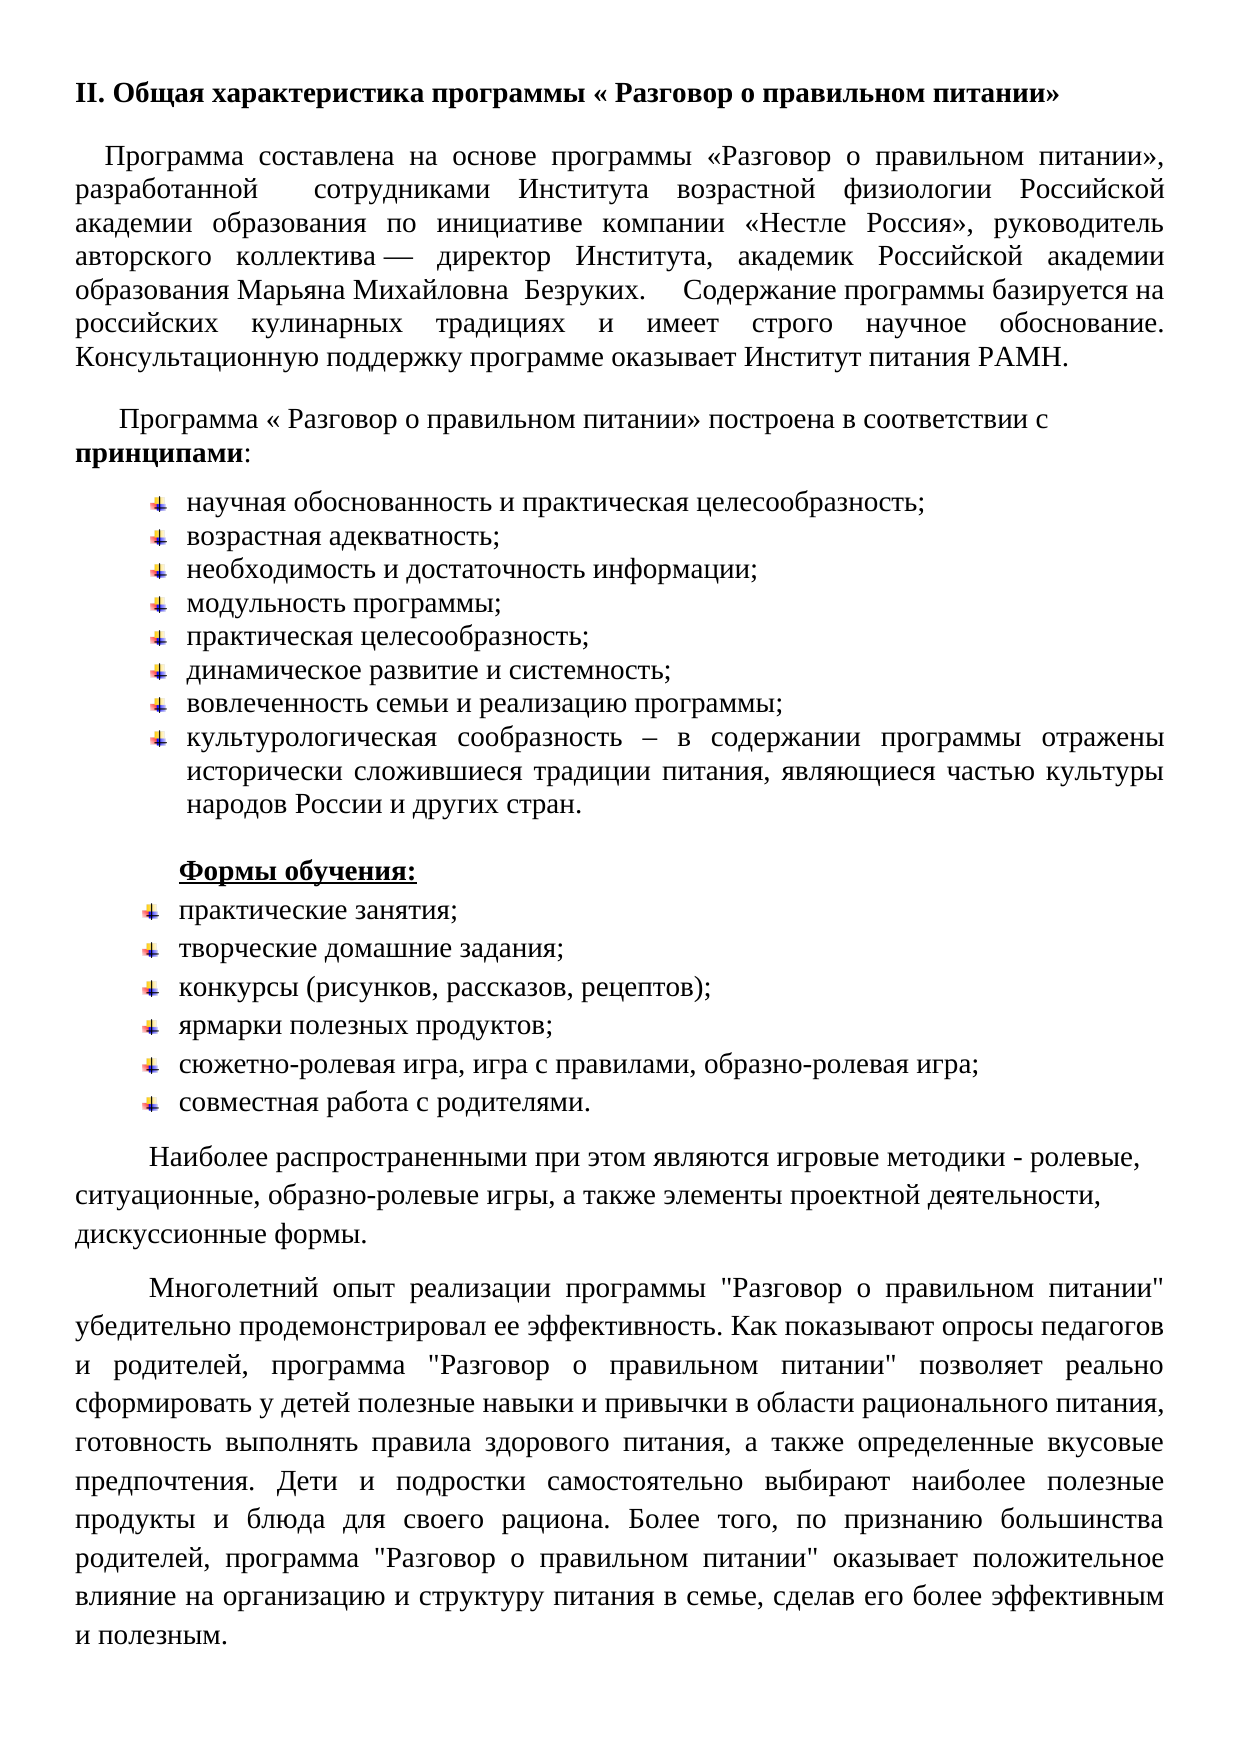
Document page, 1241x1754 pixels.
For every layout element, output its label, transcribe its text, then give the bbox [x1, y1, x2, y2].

list вовлеченность семьи и реализацию программы; [149, 686, 1165, 719]
text II. Общая характеристика программы « Разговор о правильном питании» [75, 75, 1165, 108]
list практические занятия; [141, 892, 1165, 925]
list модульность программы; [149, 585, 1165, 618]
picture [150, 562, 167, 579]
list Формы обучения: [178, 853, 1165, 887]
picture [142, 1056, 159, 1074]
list сюжетно-ролевая игра, игра с правилами, образно-ролевая игра; [141, 1046, 1165, 1079]
picture [142, 979, 159, 997]
text Многолетний опыт реализации программы "Разговор о правильном питании" убедительно продемонстрировал ее эффективность. Как показывают опросы педагогов и родителей, программа "Разговор о правильном питании" позволяет реально сформировать у детей полезные навыки и привычки в области рационального питания, готовность выполнять правила здорового питания, а также определенные вкусовые предпочтения. Дети и подростки самостоятельно выбирают наиболее полезные продукты и блюда для своего рациона. Более того, по признанию большинства родителей, программа "Разговор о правильном питании" оказывает положительное влияние на организацию и структуру питания в семье, сделав его более эффективным и полезным. [75, 1270, 1165, 1650]
text Наиболее распространенными при этом являются игровые методики - ролевые, ситуационные, образно-ролевые игры, а также элементы проектной деятельности, дискуссионные формы. [75, 1139, 1165, 1249]
picture [142, 1095, 159, 1112]
picture [142, 902, 159, 920]
list ярмарки полезных продуктов; [141, 1007, 1165, 1041]
picture [150, 629, 167, 646]
list культурологическая сообразность – в содержании программы отражены исторически сложившиеся традиции питания, являющиеся частью культуры народов России и других стран. [149, 719, 1165, 820]
picture [150, 595, 167, 613]
text Программа « Разговор о правильном питании» построена в соответствии с принципами: [75, 402, 1165, 469]
picture [150, 696, 167, 713]
picture [150, 495, 167, 512]
picture [142, 1018, 159, 1035]
picture [150, 729, 167, 747]
text Программа составлена на основе программы «Разговор о правильном питании», разработанной сотрудниками Института возрастной физиологии Российской академии образования по инициативе компании «Нестле Россия», руководитель авторского коллектива — директор Института, академик Российской академии образования Марьяна Михайловна Безруких. Содержание программы базируется на российских кулинарных традициях и имеет строго научное обоснование. Консультационную поддержку программе оказывает Институт питания РАМН. [75, 138, 1165, 372]
list практическая целесообразность; [149, 618, 1165, 652]
list динамическое развитие и системность; [149, 652, 1165, 686]
list творческие домашние задания; [141, 930, 1165, 964]
list научная обоснованность и практическая целесообразность; [149, 484, 1165, 518]
list совместная работа с родителями. [141, 1084, 1165, 1118]
list необходимость и достаточность информации; [149, 551, 1165, 585]
picture [142, 941, 159, 958]
list конкурсы (рисунков, рассказов, рецептов); [141, 969, 1165, 1002]
picture [150, 662, 167, 680]
list возрастная адекватность; [149, 518, 1165, 551]
picture [150, 528, 167, 546]
